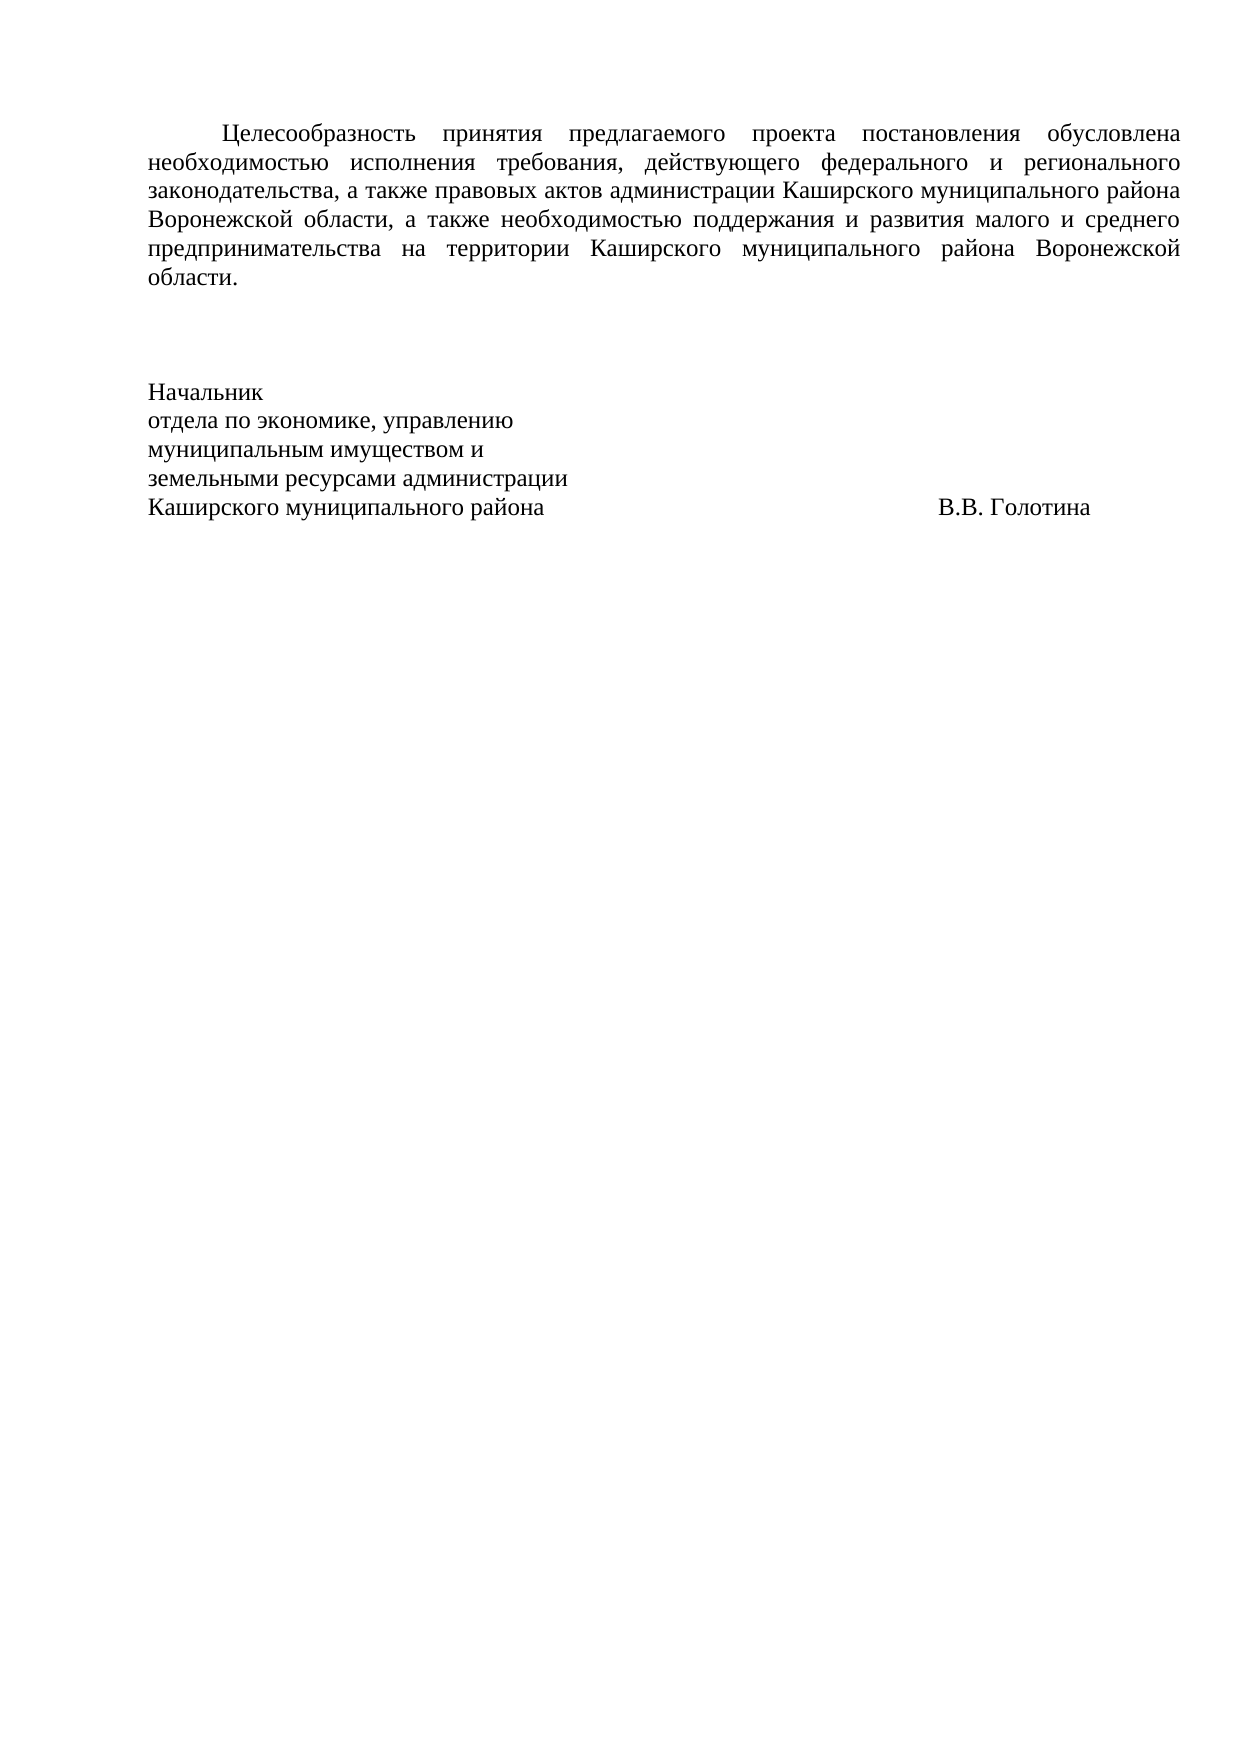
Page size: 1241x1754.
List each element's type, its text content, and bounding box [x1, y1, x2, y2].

text муниципальным имуществом и [148, 434, 1181, 463]
text Начальник [148, 377, 1181, 406]
text отдела по экономике, управлению [148, 406, 1181, 434]
text земельными ресурсами администрации [148, 463, 1181, 492]
text Целесообразность принятия предлагаемого проекта постановления обусловлена необходимостью исполнения требования, действующего федерального и регионального законодательства, а также правовых актов администрации Каширского муниципального района Воронежской области, а также необходимостью поддержания и развития малого и среднего предпринимательства на территории Каширского муниципального района Воронежской области. [148, 118, 1181, 291]
text Каширского муниципального района В.В. Голотина [148, 492, 1181, 521]
